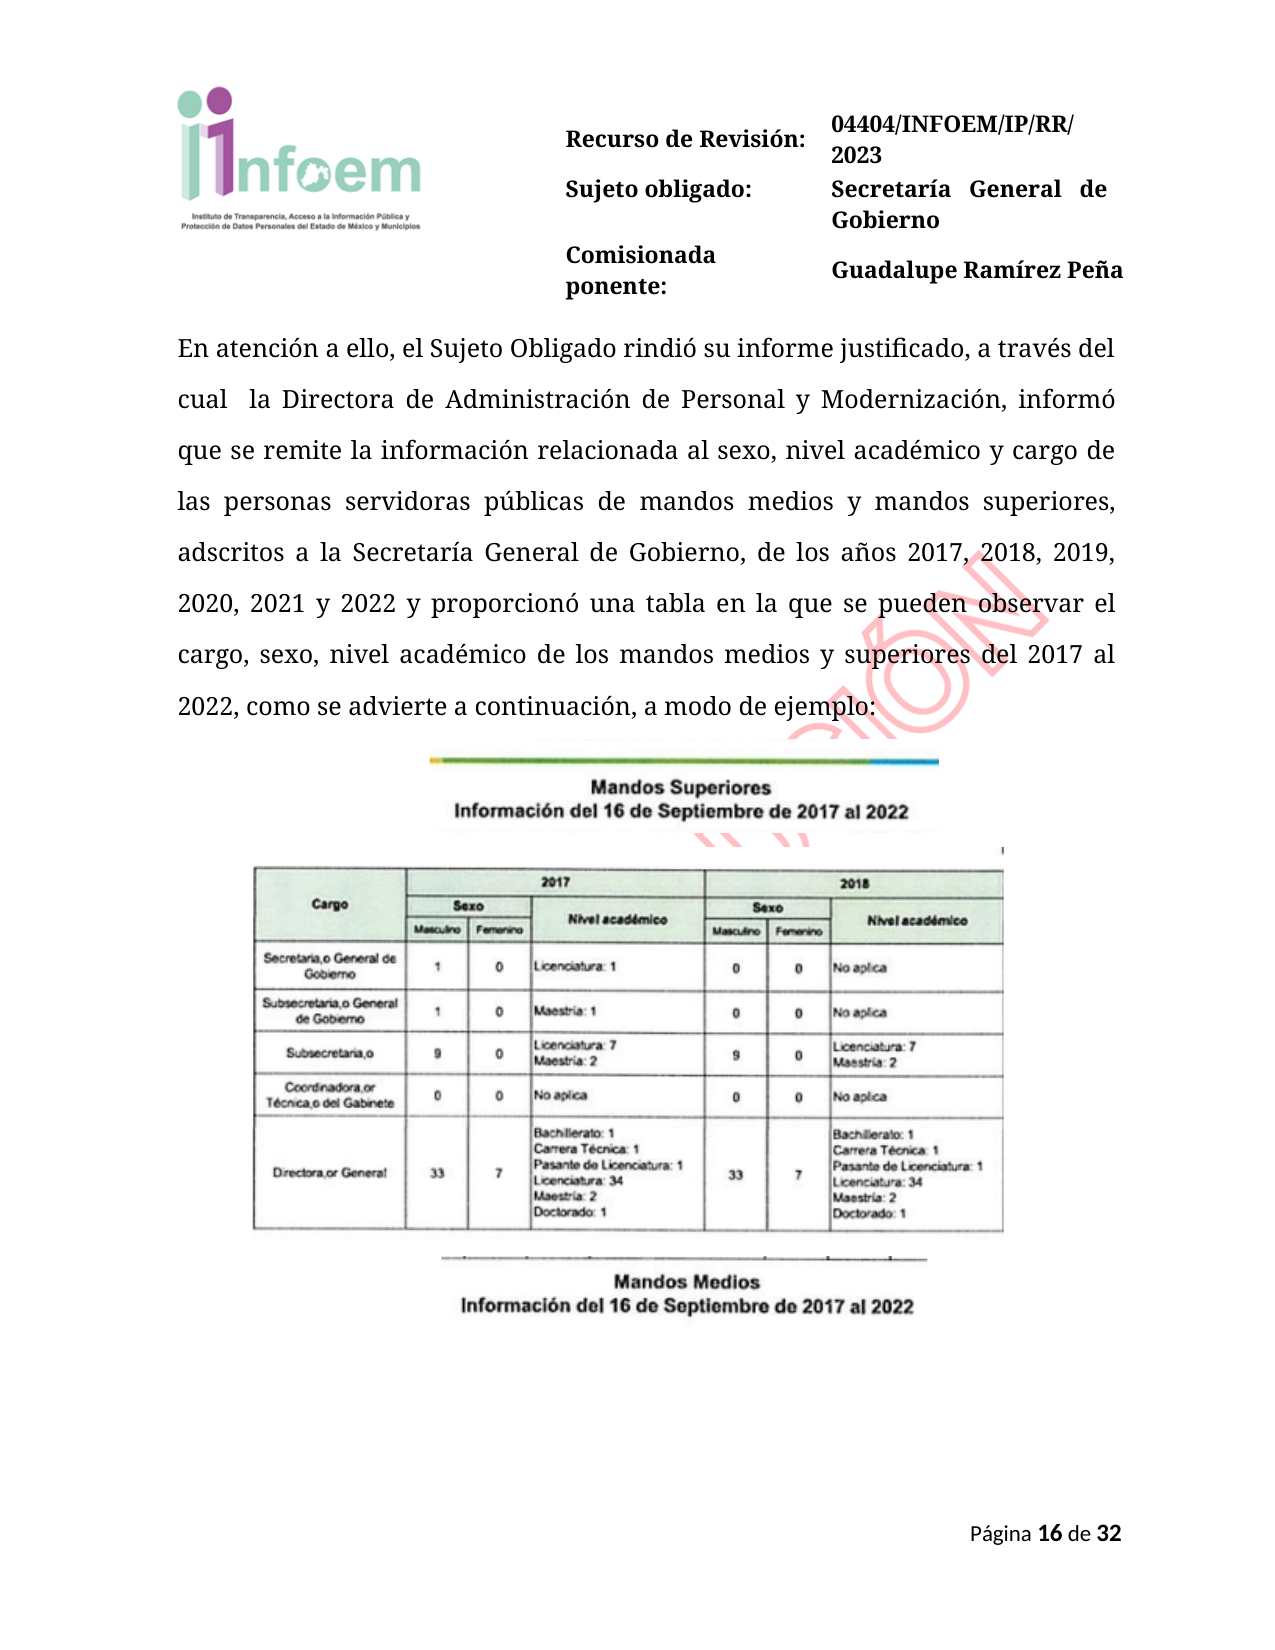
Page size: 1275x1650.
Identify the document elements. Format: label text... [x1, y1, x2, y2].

picture [57, 26, 1275, 1650]
text En atención a ello, el Sujeto Obligado rindió su informe justificado, a través del cual la Directora de Administración de Personal y Modernización, informó que se remite la información relacionada al sexo, nivel académico y cargo de las personas servidoras públicas de mandos medios y mandos superiores, adscritos a la Secretaría General de Gobierno, de los años 2017, 2018, 2019, 2020, 2021 y 2022 y proporcionó una tabla en la que se pueden observar el cargo, sexo, nivel académico de los mandos medios y superiores del 2017 al 2022, como se advierte a continuación, a modo de ejemplo: [177, 331, 1116, 722]
